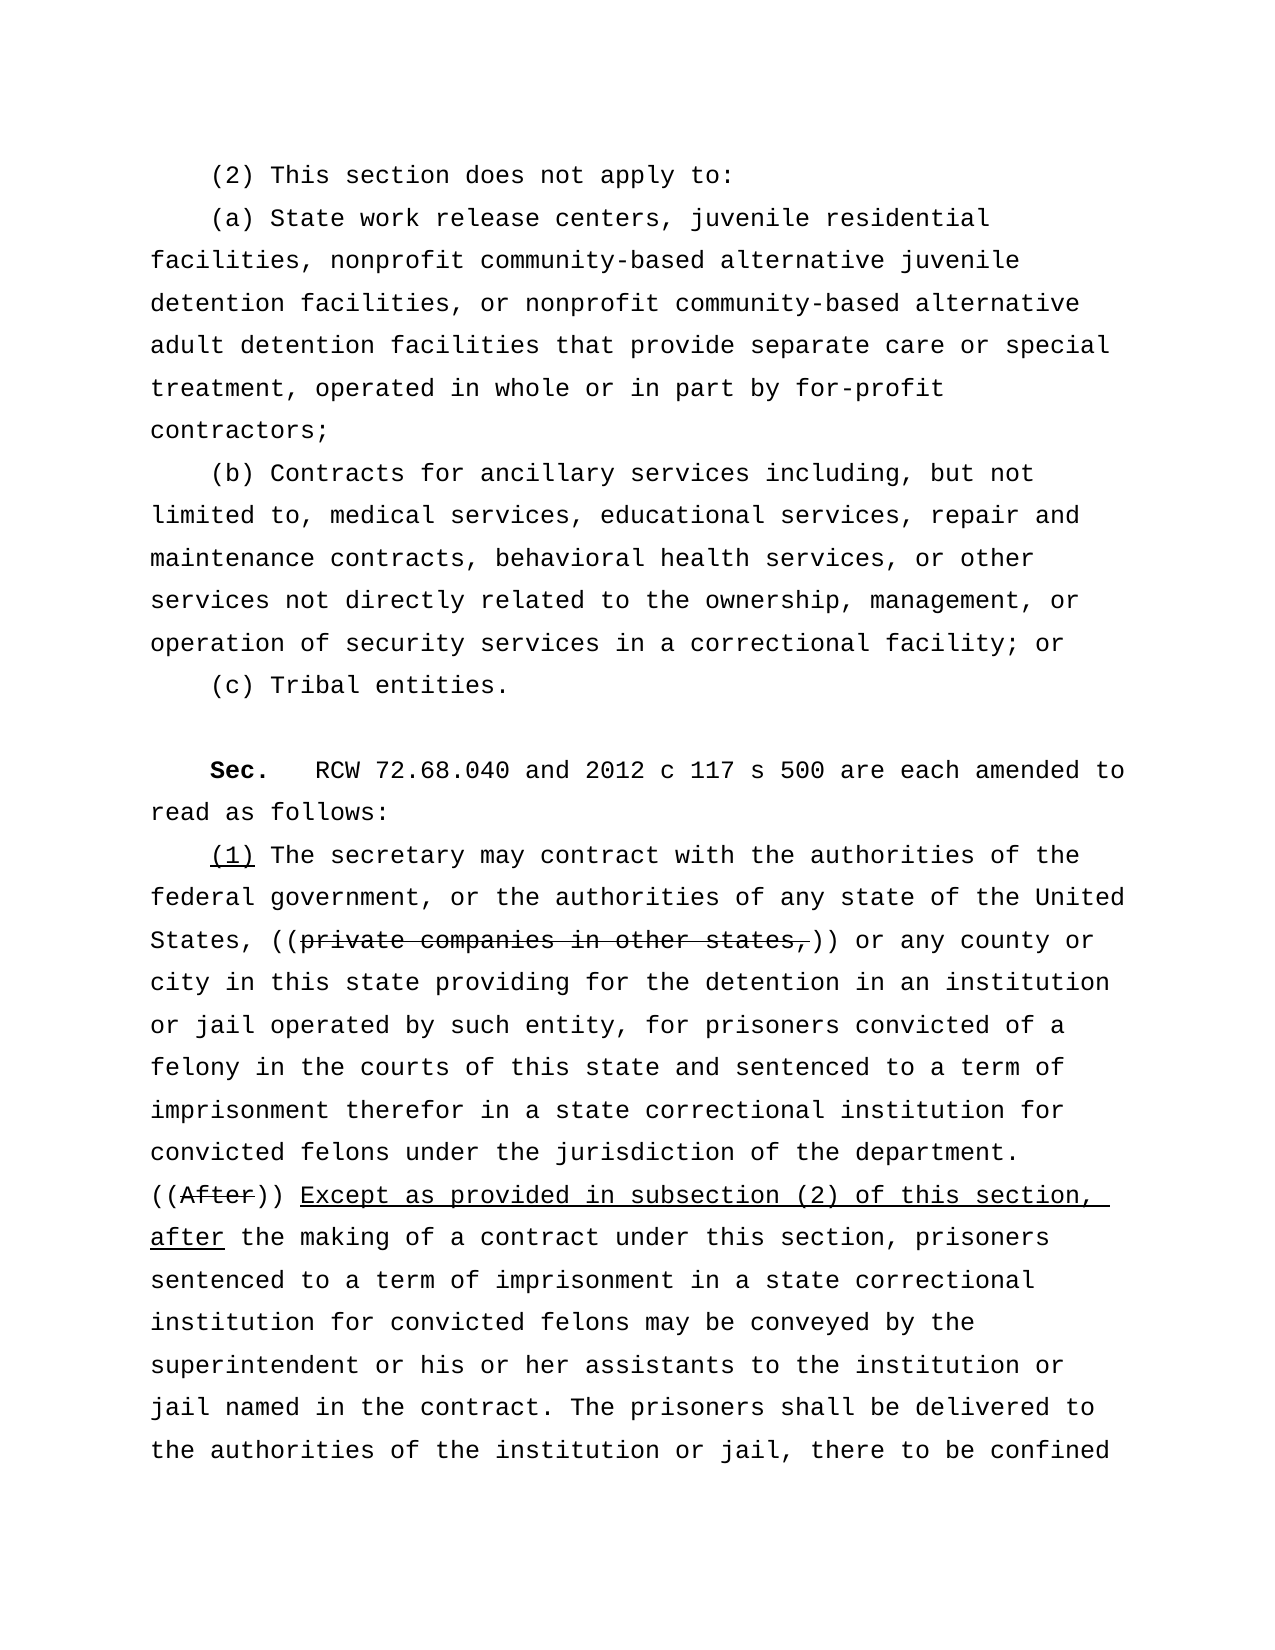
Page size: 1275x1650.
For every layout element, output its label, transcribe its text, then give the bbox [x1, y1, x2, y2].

text (2) This section does not apply to: [150, 150, 1125, 192]
text Sec. RCW 72.68.040 and 2012 c 117 s 500 are each amended to read as follows: [150, 744, 1125, 829]
text (b) Contracts for ancillary services including, but not limited to, medical services, educational services, repair and maintenance contracts, behavioral health services, or other services not directly related to the ownership, management, or operation of security services in a correctional facility; or [150, 447, 1125, 660]
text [150, 829, 1125, 1467]
text (c) Tribal entities. [150, 660, 1125, 702]
text (a) State work release centers, juvenile residential facilities, nonprofit community-based alternative juvenile detention facilities, or nonprofit community-based alternative adult detention facilities that provide separate care or special treatment, operated in whole or in part by for-profit contractors; [150, 192, 1125, 447]
